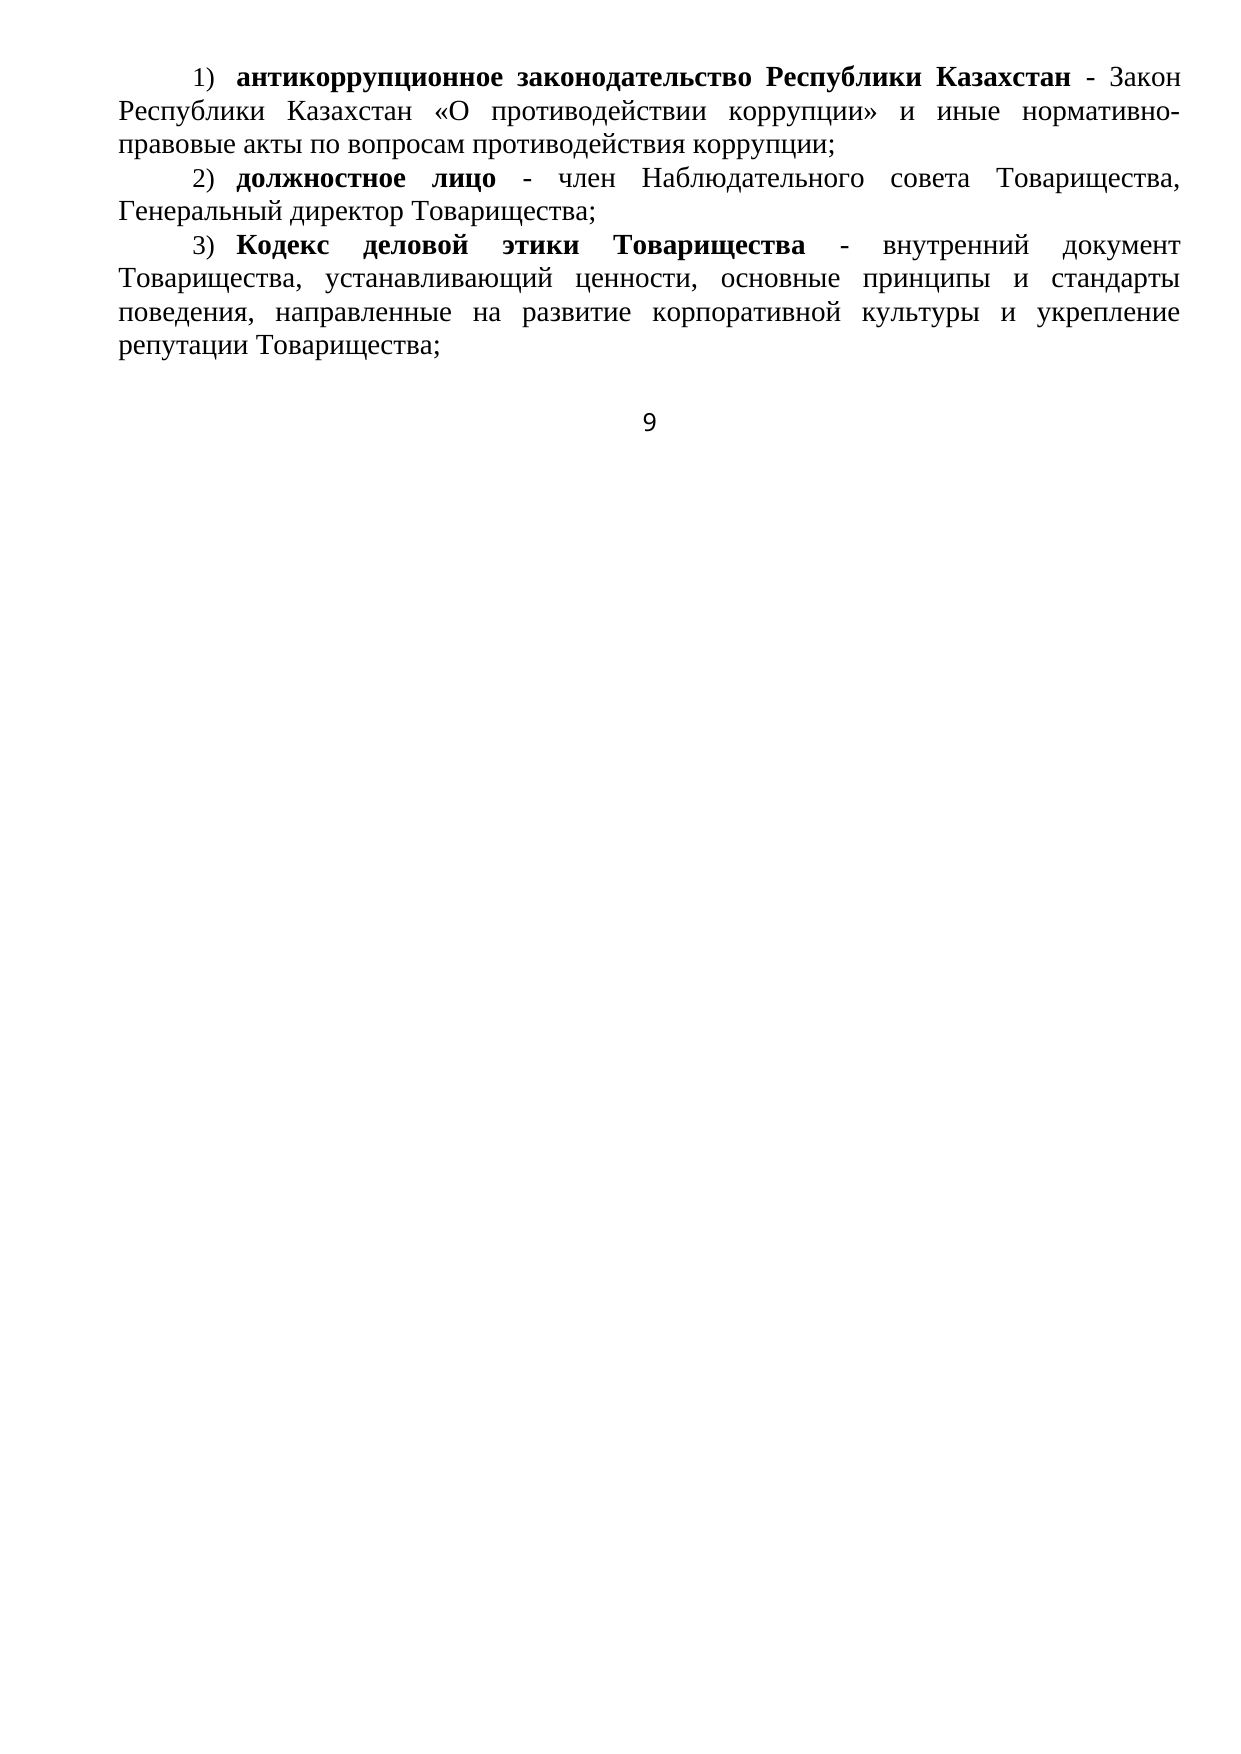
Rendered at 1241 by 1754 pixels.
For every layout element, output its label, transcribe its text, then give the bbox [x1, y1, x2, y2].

list Кодекс деловой этики Товарищества - внутренний документ Товарищества, устанавливающий ценности, основные принципы и стандарты поведения, направленные на развитие корпоративной культуры и укрепление репутации Товарищества; [118, 227, 1181, 361]
list должностное лицо - член Наблюдательного совета Товарищества, Генеральный директор Товарищества; [118, 160, 1181, 227]
list антикоррупционное законодательство Республики Казахстан - Закон Республики Казахстан «О противодействии коррупции» и иные нормативно-правовые акты по вопросам противодействия коррупции; [118, 59, 1181, 160]
